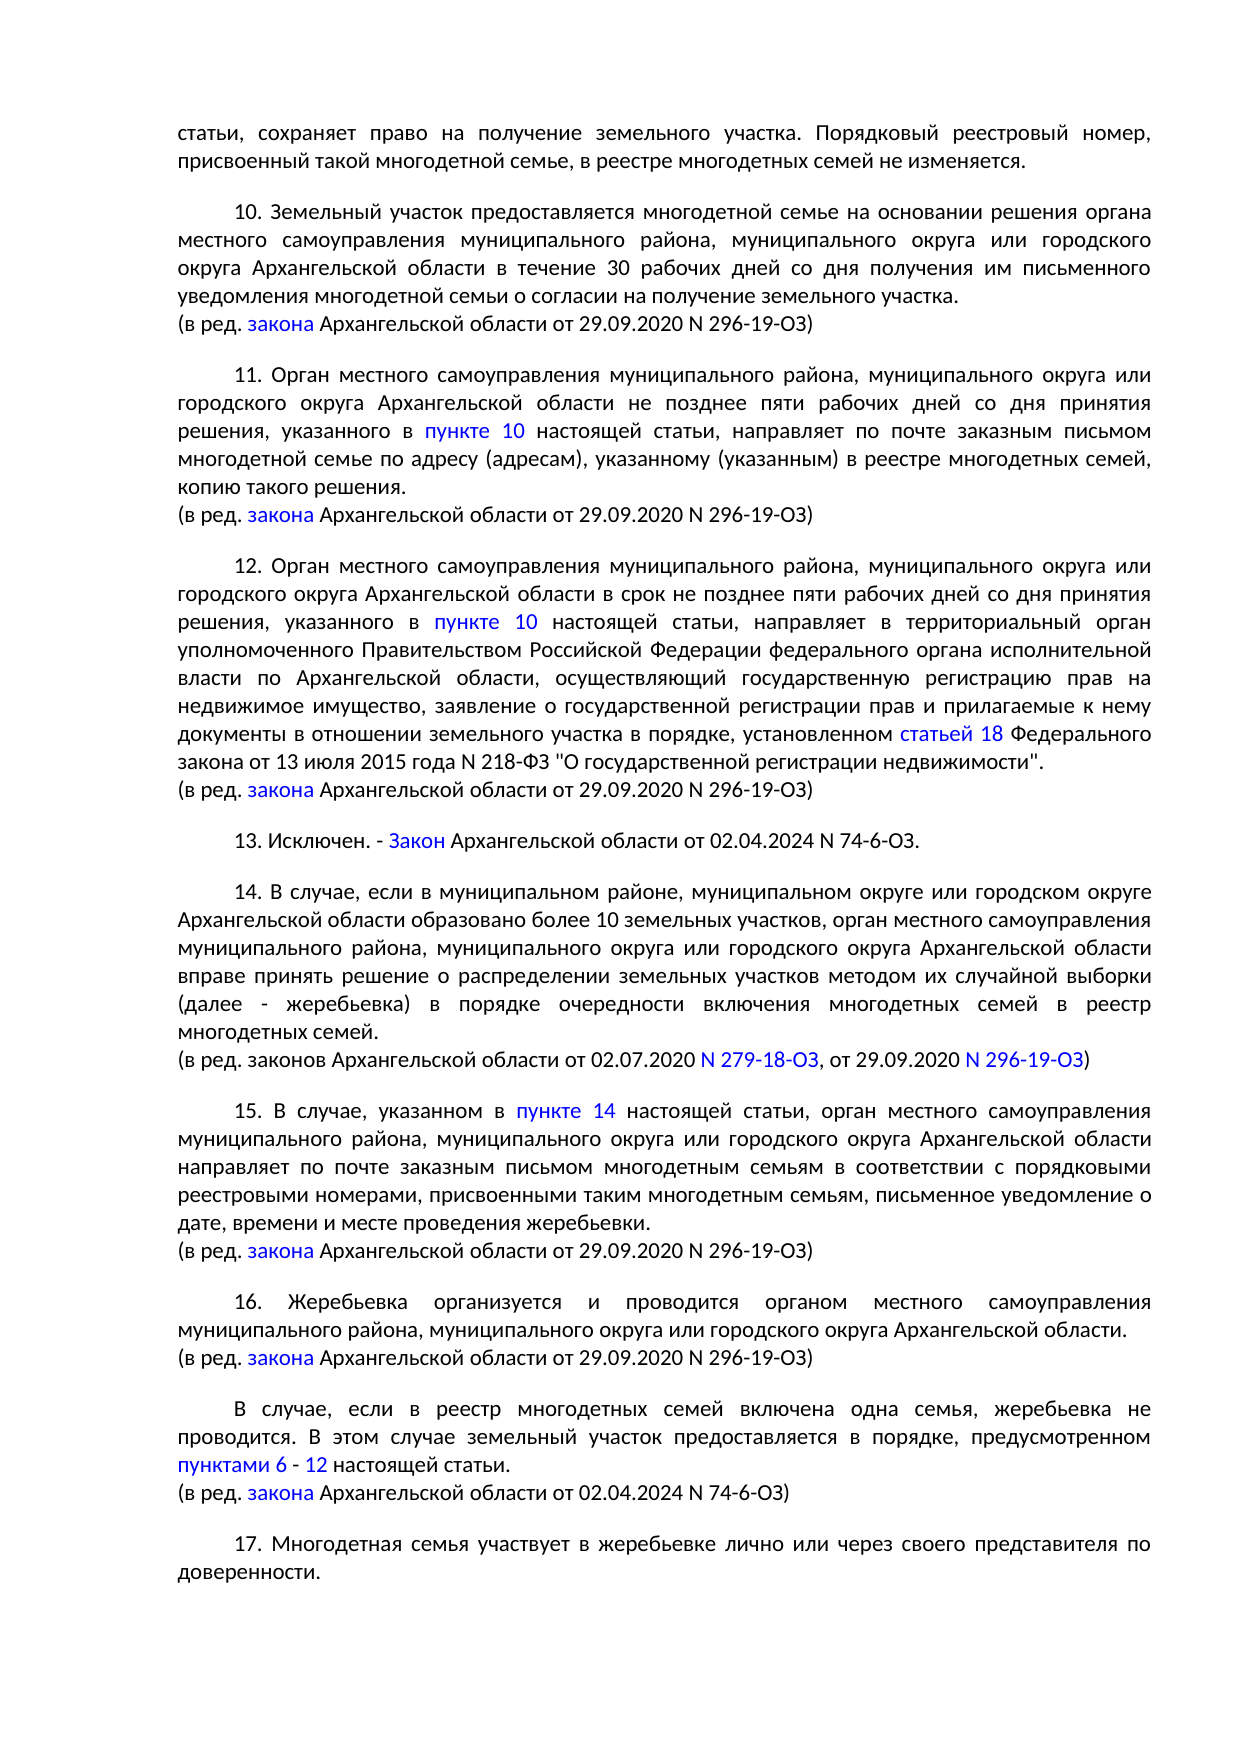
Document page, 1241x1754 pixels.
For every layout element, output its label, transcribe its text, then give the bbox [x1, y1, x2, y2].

text (в ред. закона Архангельской области от 29.09.2020 N 296-19-ОЗ) [177, 309, 1152, 337]
text (в ред. закона Архангельской области от 02.04.2024 N 74-6-ОЗ) [177, 1478, 1152, 1506]
text 17. Многодетная семья участвует в жеребьевке лично или через своего представителя по доверенности. [177, 1529, 1152, 1585]
text 15. В случае, указанном в пункте 14 настоящей статьи, орган местного самоуправления муниципального района, муниципального округа или городского округа Архангельской области направляет по почте заказным письмом многодетным семьям в соответствии с порядковыми реестровыми номерами, присвоенными таким многодетным семьям, письменное уведомление о дате, времени и месте проведения жеребьевки. [177, 1096, 1152, 1236]
text 12. Орган местного самоуправления муниципального района, муниципального округа или городского округа Архангельской области в срок не позднее пяти рабочих дней со дня принятия решения, указанного в пункте 10 настоящей статьи, направляет в территориальный орган уполномоченного Правительством Российской Федерации федерального органа исполнительной власти по Архангельской области, осуществляющий государственную регистрацию прав на недвижимое имущество, заявление о государственной регистрации прав и прилагаемые к нему документы в отношении земельного участка в порядке, установленном статьей 18 Федерального закона от 13 июля 2015 года N 218-ФЗ "О государственной регистрации недвижимости". [177, 551, 1152, 775]
text (в ред. закона Архангельской области от 29.09.2020 N 296-19-ОЗ) [177, 500, 1152, 528]
text (в ред. закона Архангельской области от 29.09.2020 N 296-19-ОЗ) [177, 1343, 1152, 1371]
text 11. Орган местного самоуправления муниципального района, муниципального округа или городского округа Архангельской области не позднее пяти рабочих дней со дня принятия решения, указанного в пункте 10 настоящей статьи, направляет по почте заказным письмом многодетной семье по адресу (адресам), указанному (указанным) в реестре многодетных семей, копию такого решения. [177, 360, 1152, 500]
text 10. Земельный участок предоставляется многодетной семье на основании решения органа местного самоуправления муниципального района, муниципального округа или городского округа Архангельской области в течение 30 рабочих дней со дня получения им письменного уведомления многодетной семьи о согласии на получение земельного участка. [177, 197, 1152, 309]
text (в ред. закона Архангельской области от 29.09.2020 N 296-19-ОЗ) [177, 1236, 1152, 1264]
text 16. Жеребьевка организуется и проводится органом местного самоуправления муниципального района, муниципального округа или городского округа Архангельской области. [177, 1287, 1152, 1343]
text (в ред. законов Архангельской области от 02.07.2020 N 279-18-ОЗ, от 29.09.2020 N 296-19-ОЗ) [177, 1045, 1152, 1073]
text (в ред. закона Архангельской области от 29.09.2020 N 296-19-ОЗ) [177, 775, 1152, 803]
text 13. Исключен. - Закон Архангельской области от 02.04.2024 N 74-6-ОЗ. [177, 826, 1152, 854]
text 14. В случае, если в муниципальном районе, муниципальном округе или городском округе Архангельской области образовано более 10 земельных участков, орган местного самоуправления муниципального района, муниципального округа или городского округа Архангельской области вправе принять решение о распределении земельных участков методом их случайной выборки (далее - жеребьевка) в порядке очередности включения многодетных семей в реестр многодетных семей. [177, 877, 1152, 1045]
text В случае, если в реестр многодетных семей включена одна семья, жеребьевка не проводится. В этом случае земельный участок предоставляется в порядке, предусмотренном пунктами 6 - 12 настоящей статьи. [177, 1394, 1152, 1478]
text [177, 118, 1152, 174]
